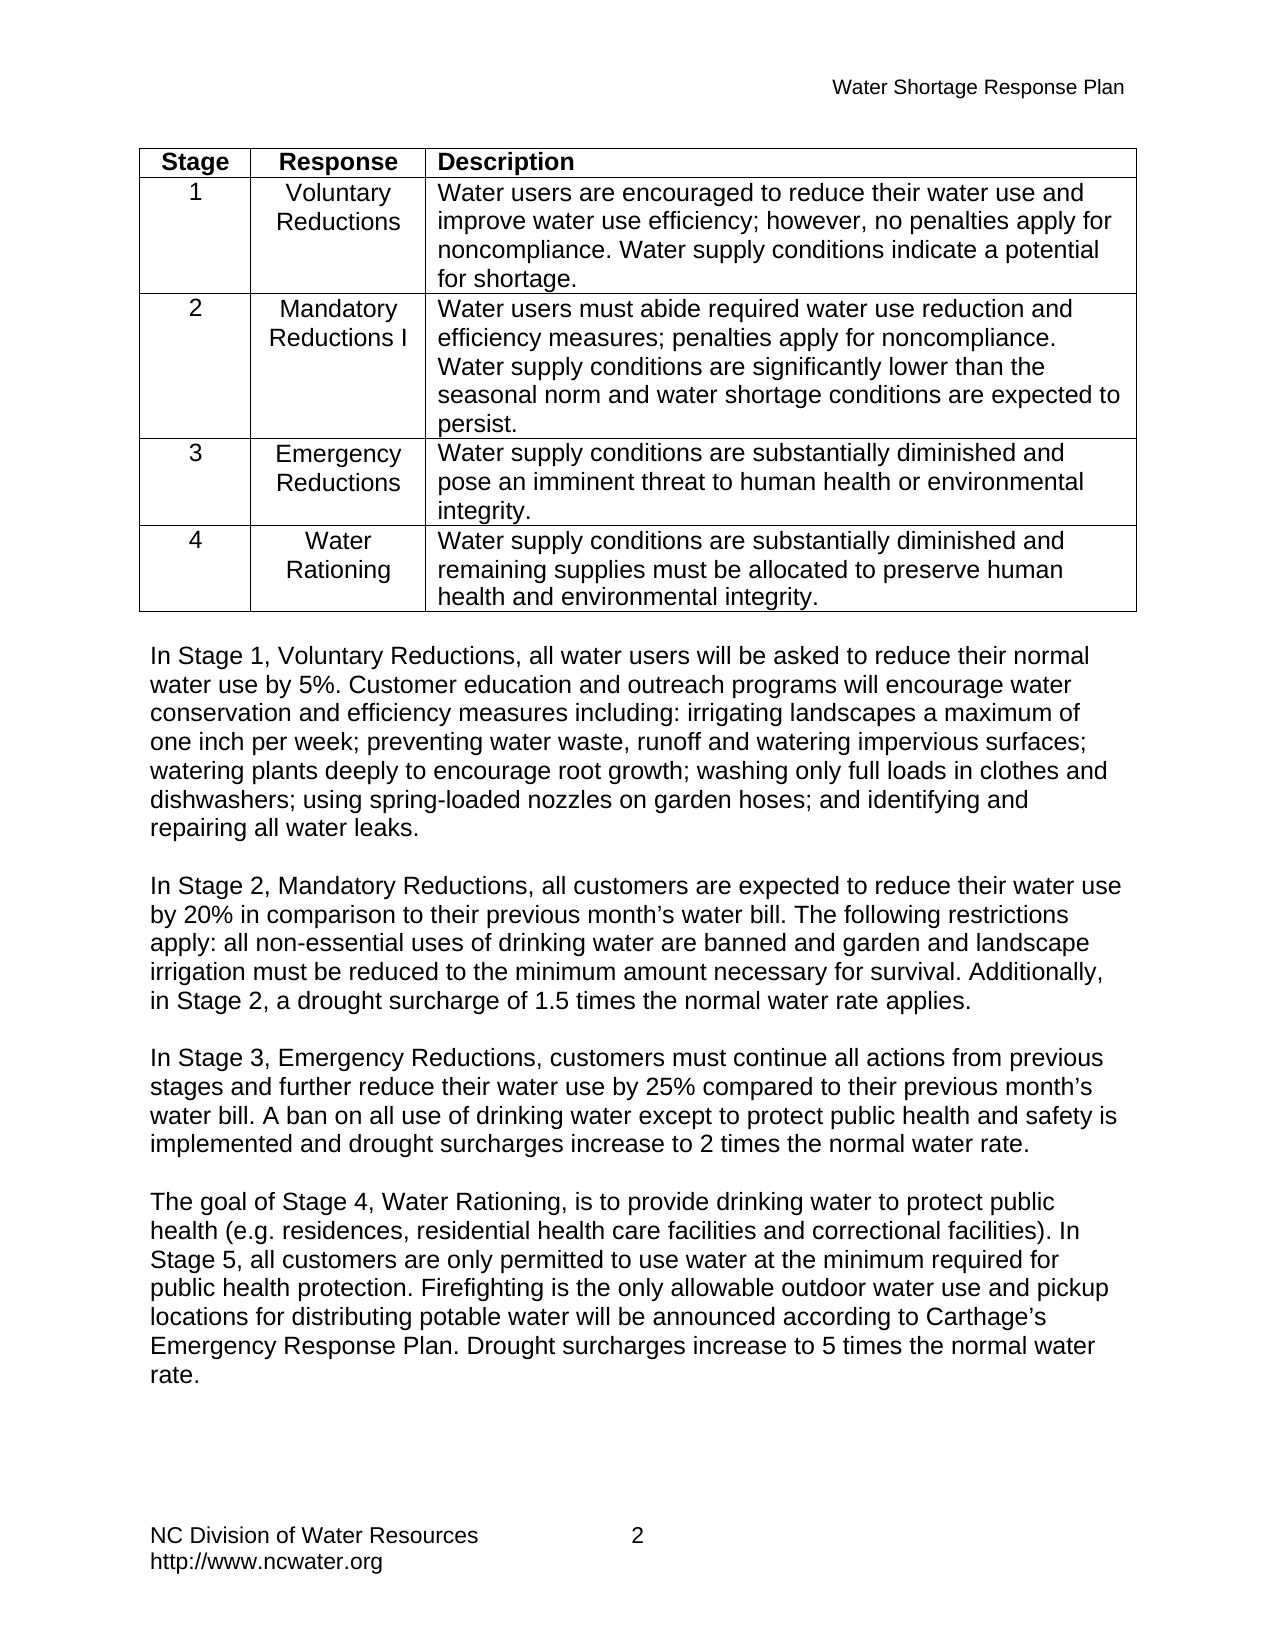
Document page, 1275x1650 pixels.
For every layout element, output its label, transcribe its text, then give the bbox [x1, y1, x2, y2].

table_cell Water supply conditions are substantially diminished and remaining supplies must be allocated to preserve human health and environmental integrity. [426, 526, 1136, 611]
table_cell Water supply conditions are substantially diminished and pose an imminent threat to human health or environmental integrity. [426, 439, 1136, 525]
table_header Response [251, 149, 425, 177]
table_cell Water Rationing [251, 526, 425, 611]
table_header Description [426, 149, 1136, 177]
table_cell 2 [140, 294, 250, 438]
text The goal of Stage 4, Water Rationing, is to provide drinking water to protect public health (e.g. residences, residential health care facilities and correctional facilities). In Stage 5, all customers are only permitted to use water at the minimum required for public health protection. Firefighting is the only allowable outdoor water use and pickup locations for distributing potable water will be announced according to Carthage’s Emergency Response Plan. Drought surcharges increase to 5 times the normal water rate. [150, 1187, 1112, 1388]
table_cell Emergency Reductions [251, 439, 425, 525]
table_cell Voluntary Reductions [251, 178, 425, 293]
table_cell 3 [140, 439, 250, 525]
text In Stage 3, Emergency Reductions, customers must continue all actions from previous stages and further reduce their water use by 25% compared to their previous month’s water bill. A ban on all use of drinking water except to protect public health and safety is implemented and drought surcharges increase to 2 times the normal water rate. [150, 1043, 1121, 1158]
table_cell 1 [140, 178, 250, 293]
text In Stage 2, Mandatory Reductions, all customers are expected to reduce their water use by 20% in comparison to their previous month’s water bill. The following restrictions apply: all non-essential uses of drinking water are banned and garden and landscape irrigation must be reduced to the minimum amount necessary for survival. Additionally, in Stage 2, a drought surcharge of 1.5 times the normal water rate applies. [150, 871, 1124, 1014]
table_cell Water users are encouraged to reduce their water use and improve water use efficiency; however, no penalties apply for noncompliance. Water supply conditions indicate a potential for shortage. [426, 178, 1136, 293]
text In Stage 1, Voluntary Reductions, all water users will be asked to reduce their normal water use by 5%. Customer education and outreach programs will encourage water conservation and efficiency measures including: irrigating landscapes a maximum of one inch per week; preventing water waste, runoff and watering impervious surfaces; watering plants deeply to encourage root growth; washing only full loads in clothes and dishwashers; using spring-loaded nozzles on garden hoses; and identifying and repairing all water leaks. [150, 641, 1111, 842]
table_cell Water users must abide required water use reduction and efficiency measures; penalties apply for noncompliance. Water supply conditions are significantly lower than the seasonal norm and water shortage conditions are expected to persist. [426, 294, 1136, 438]
table_cell Mandatory Reductions I [251, 294, 425, 438]
table_header Stage [140, 149, 250, 177]
table_cell 4 [140, 526, 250, 611]
